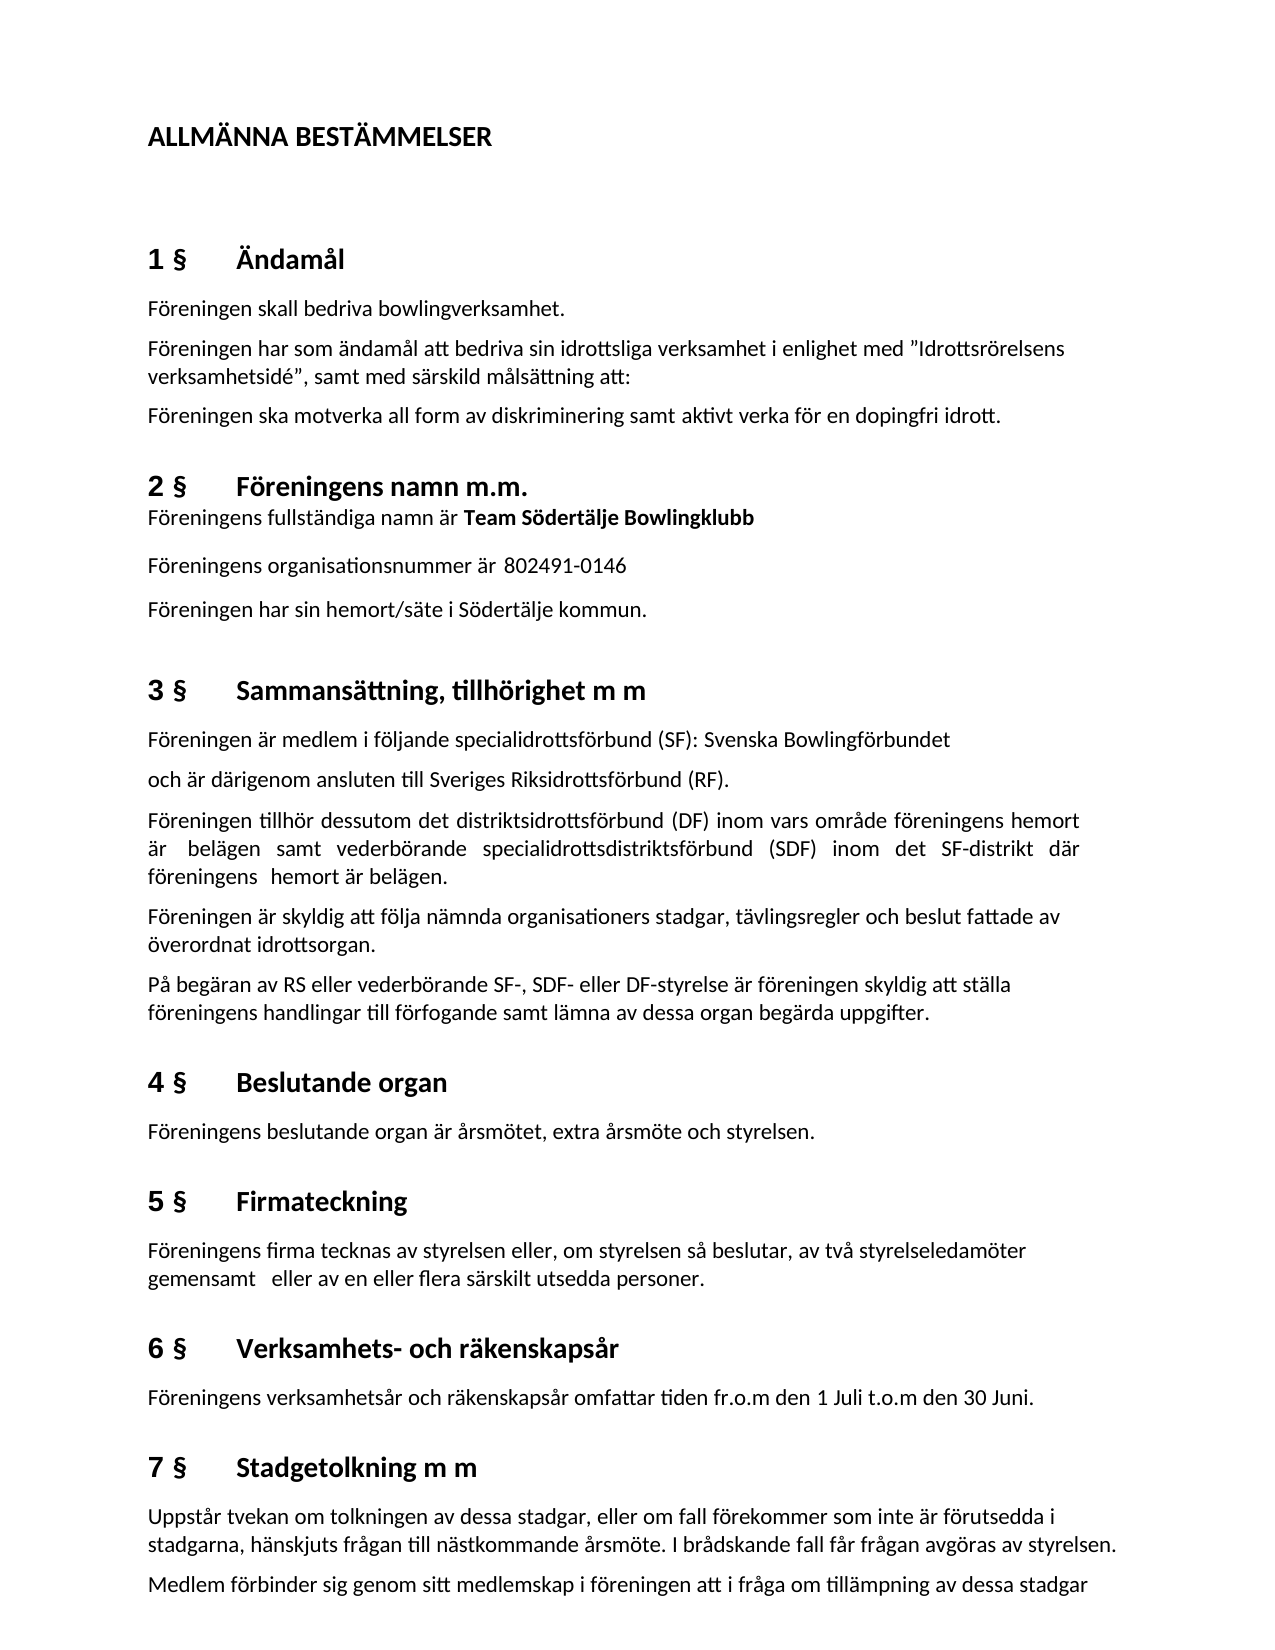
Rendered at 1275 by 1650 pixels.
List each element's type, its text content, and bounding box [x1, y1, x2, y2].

subtitle ALLMÄNNA BESTÄMMELSER [148, 118, 1137, 153]
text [148, 1570, 1118, 1598]
text Föreningen ska motverka all form av diskriminering samt aktivt verka för en dopingfri idrott. [148, 402, 1137, 429]
subtitle § Beslutande organ [148, 1064, 1137, 1100]
text Föreningens organisationsnummer är 802491-0146 [148, 544, 496, 582]
text På begäran av RS eller vederbörande SF-, SDF- eller DF-styrelse är föreningen skyldig att ställa föreningens handlingar till förfogande samt lämna av dessa organ begärda uppgifter. [148, 970, 1118, 1026]
subtitle § Ändamål [148, 241, 1137, 277]
subtitle § Stadgetolkning m m [148, 1449, 1137, 1484]
text Föreningens firma tecknas av styrelsen eller, om styrelsen så beslutar, av två styrelseledamöter gemensamt eller av en eller flera särskilt utsedda personer. [148, 1236, 1118, 1292]
text Föreningens verksamhetsår och räkenskapsår omfattar tiden fr.o.m den 1 Juli t.o.m den 30 Juni. [148, 1383, 1137, 1411]
text Föreningen tillhör dessutom det distriktsidrottsförbund (DF) inom vars område föreningens hemort är belägen samt vederbörande specialidrottsdistriktsförbund (SDF) inom det SF-distrikt där föreningens hemort är belägen. [148, 806, 1080, 890]
text Föreningen har som ändamål att bedriva sin idrottsliga verksamhet i enlighet med ”Idrottsrörelsens verksamhetsidé”, samt med särskild målsättning att: [148, 334, 1118, 390]
subtitle § Verksamhets- och räkenskapsår [148, 1330, 1137, 1366]
text Föreningen har sin hemort/säte i Södertälje kommun. [148, 595, 1137, 623]
text Föreningens beslutande organ är årsmötet, extra årsmöte och styrelsen. [148, 1117, 1137, 1145]
text Föreningens organisationsnummer är 802491-0146 [504, 544, 1137, 582]
text Uppstår tvekan om tolkningen av dessa stadgar, eller om fall förekommer som inte är förutsedda i stadgarna, hänskjuts frågan till nästkommande årsmöte. I brådskande fall får frågan avgöras av styrelsen. [148, 1502, 1118, 1558]
subtitle § Firmateckning [148, 1183, 1137, 1219]
text Föreningen skall bedriva bowlingverksamhet. [148, 294, 1137, 322]
subtitle § Sammansättning, tillhörighet m m [148, 672, 1137, 708]
subtitle § Föreningens namn m.m. [148, 468, 1137, 503]
text Föreningens fullständiga namn är Team Södertälje Bowlingklubb [148, 503, 1137, 531]
text Föreningen är skyldig att följa nämnda organisationers stadgar, tävlingsregler och beslut fattade av överordnat idrottsorgan. [148, 902, 1118, 958]
text Föreningen är medlem i följande specialidrottsförbund (SF): Svenska Bowlingförbundet och är därigenom ansluten till Sveriges Riksidrottsförbund (RF). [148, 725, 981, 793]
